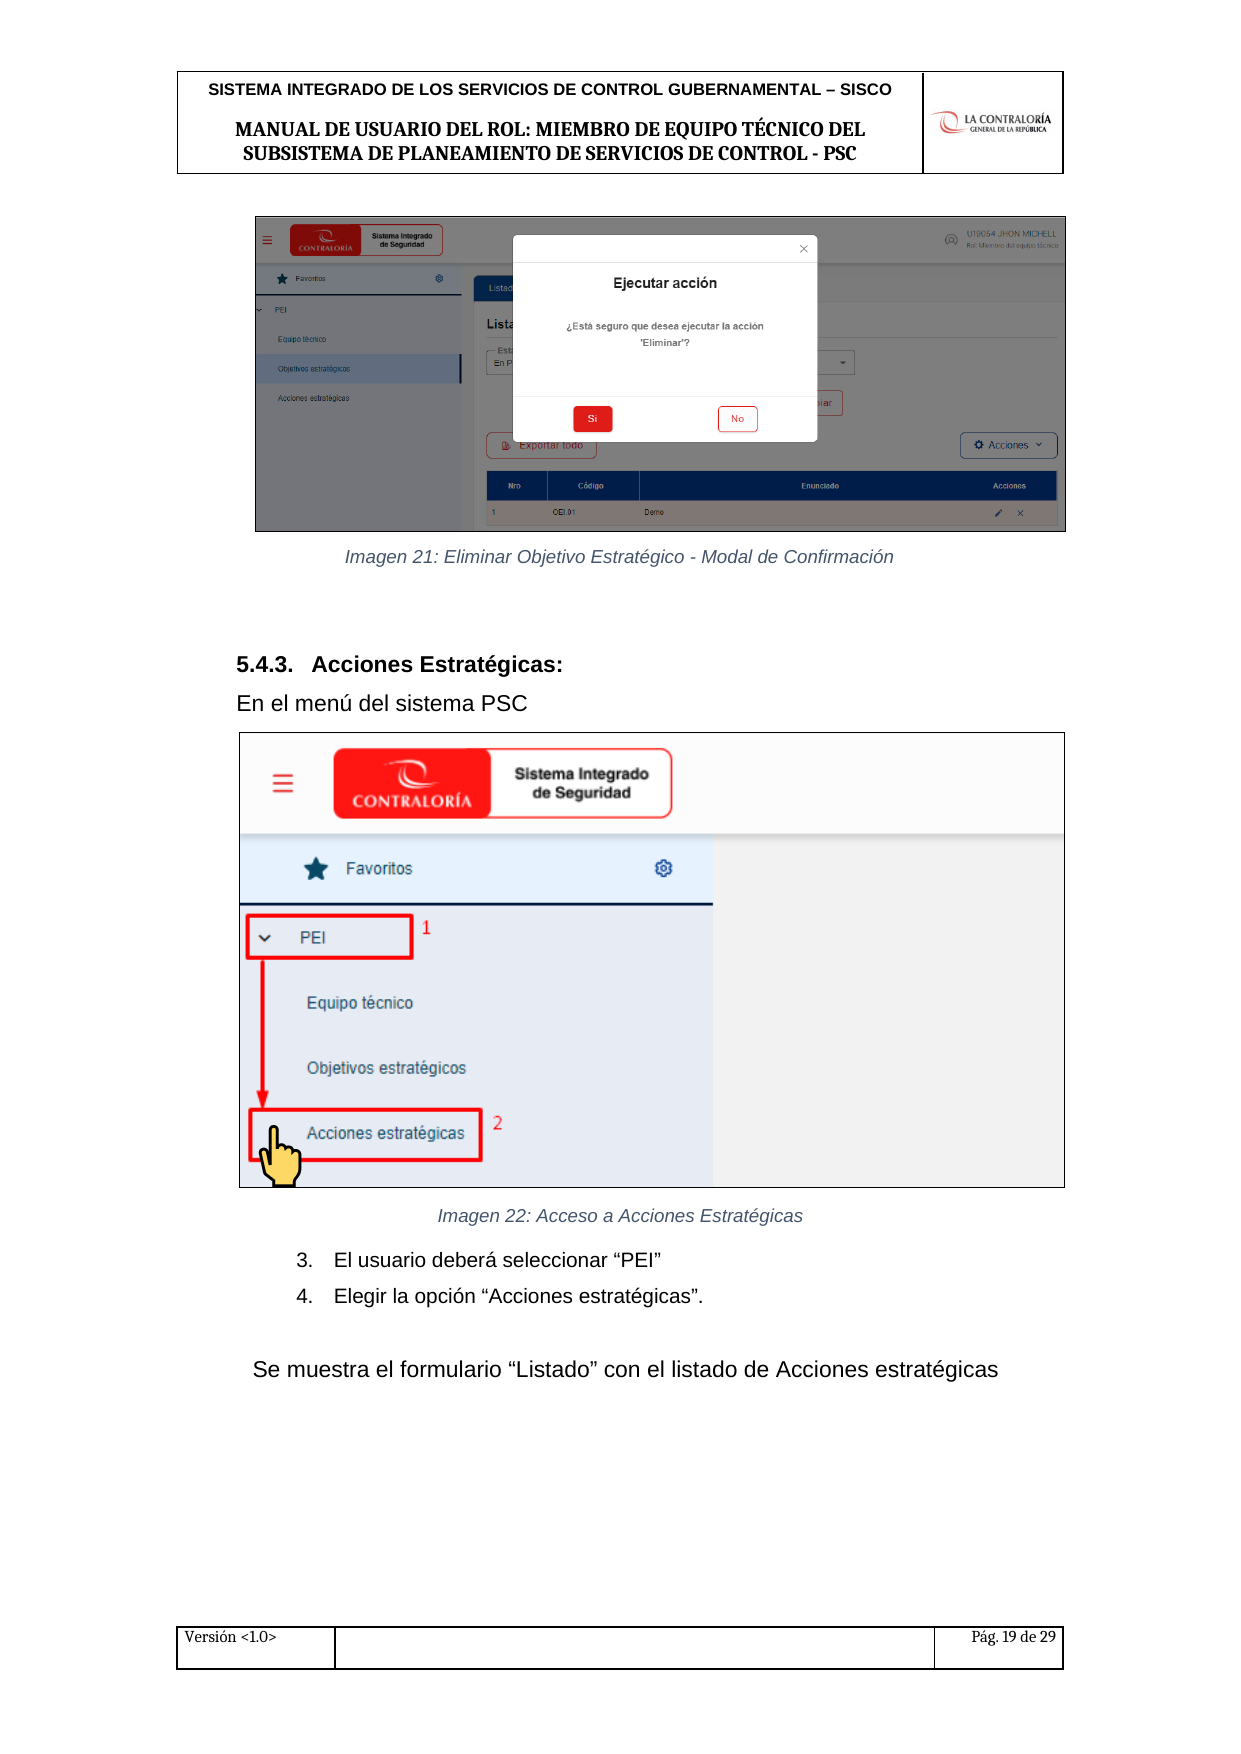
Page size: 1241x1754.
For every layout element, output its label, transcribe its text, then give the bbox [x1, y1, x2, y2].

text En el menú del sistema PSC [236, 690, 1063, 716]
list Elegir la opción “Acciones estratégicas”. [296, 1284, 1063, 1308]
picture [256, 217, 1065, 531]
picture [240, 733, 1064, 1190]
text Imagen 22: Acceso a Acciones Estratégicas [177, 1205, 1063, 1227]
list El usuario deberá seleccionar “PEI” [296, 1248, 1063, 1272]
text Se muestra el formulario “Listado” con el listado de Acciones estratégicas [252, 1356, 1063, 1382]
text Imagen 21: Eliminar Objetivo Estratégico - Modal de Confirmación [177, 546, 1063, 567]
picture [930, 108, 1056, 137]
subtitle Acciones Estratégicas: [236, 651, 1063, 677]
